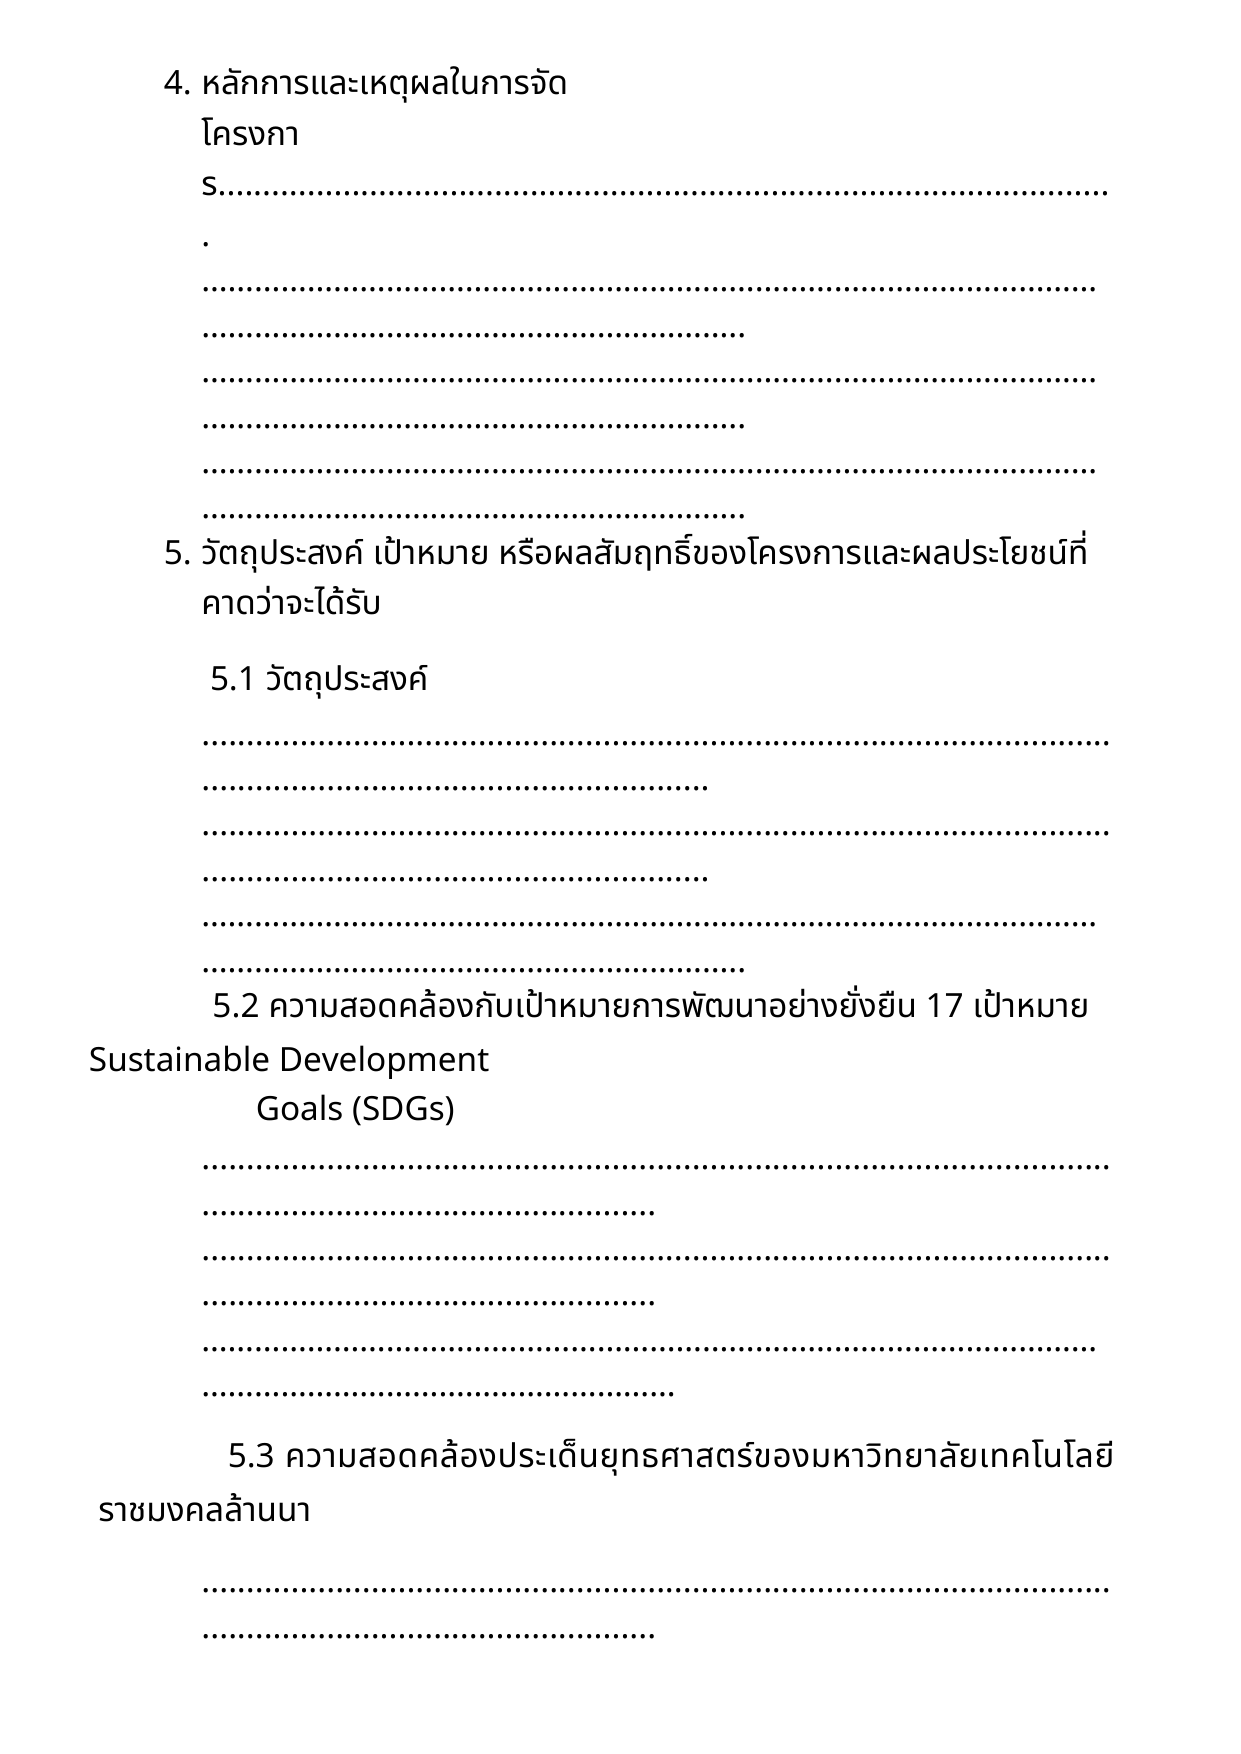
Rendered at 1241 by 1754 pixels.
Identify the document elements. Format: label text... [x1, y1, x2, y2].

text 5.3 ความสอดคล้องประเด็นยุทธศาสตร์ของมหาวิทยาลัยเทคโนโลยีราชมงคลล้านนา [89, 1431, 1116, 1536]
list ……………………………………………………………………………………………………………………………………………….. [201, 891, 1116, 982]
text 5.1 วัตถุประสงค์ [89, 655, 1116, 705]
list ……………………………………………………………………………………………………………………………………………….. [201, 438, 1116, 529]
list ……………………………………………………………………………………………………………………………………………….. [201, 347, 1116, 438]
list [201, 1557, 1116, 1648]
list ............................................................................................................................................................... [201, 800, 1116, 891]
list ……………………………………………………………………………………………………………………………………………….. [201, 256, 1116, 347]
list ............................................................................................................................................................... [201, 709, 1116, 800]
list ………………………………………………………………………………………………………………………………………… [201, 1316, 1116, 1406]
list วัตถุประสงค์ เป้าหมาย หรือผลสัมฤทธิ์ของโครงการและผลประโยชน์ที่คาดว่าจะได้รับ [164, 529, 1116, 630]
text 5.2 ความสอดคล้องกับเป้าหมายการพัฒนาอย่างยั่งยืน 17 เป้าหมาย Sustainable Development [74, 982, 1116, 1081]
list หลักการและเหตุผลในการจัดโครงการ..................................................................................................... [164, 59, 1116, 256]
text Goals (SDGs) [74, 1085, 1116, 1130]
